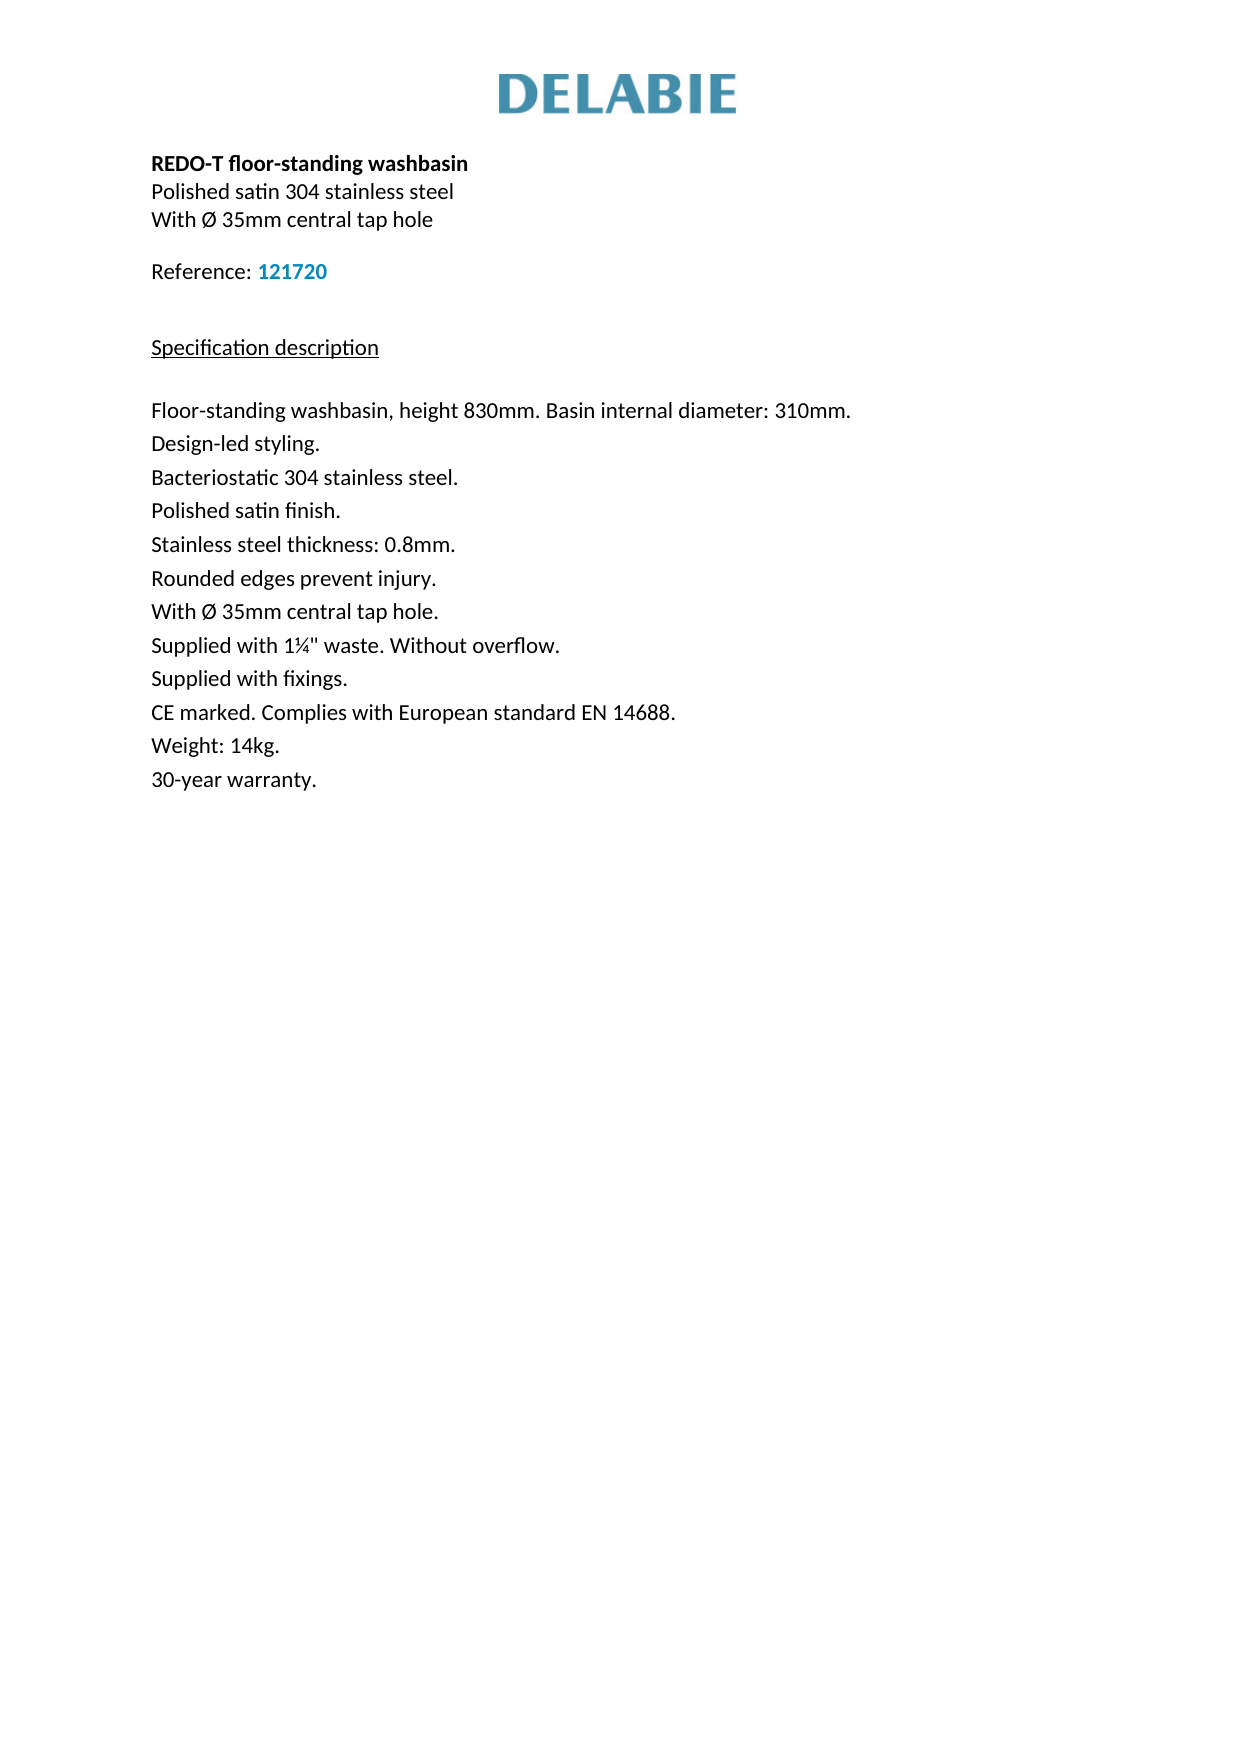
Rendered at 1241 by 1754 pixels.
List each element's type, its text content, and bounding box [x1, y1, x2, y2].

text Specification description [151, 333, 1084, 361]
text Stainless steel thickness: 0.8mm. [151, 530, 1084, 558]
text Supplied with 1¼" waste. Without overflow. [151, 631, 1084, 659]
text Reference: 121720 [151, 257, 1084, 285]
text REDO-T floor-standing washbasin [151, 149, 1084, 177]
text With Ø 35mm central tap hole. [151, 597, 1084, 625]
text Floor-standing washbasin, height 830mm. Basin internal diameter: 310mm. [151, 396, 1084, 424]
text CE marked. Complies with European standard EN 14688. [151, 698, 1084, 726]
text Rounded edges prevent injury. [151, 564, 1084, 592]
text Weight: 14kg. [151, 731, 1084, 759]
text With Ø 35mm central tap hole [151, 205, 1084, 233]
text Supplied with fixings. [151, 664, 1084, 692]
text 30-year warranty. [151, 765, 1084, 793]
picture [497, 74, 738, 114]
text Polished satin 304 stainless steel [151, 177, 1084, 205]
text Polished satin finish. [151, 497, 1084, 525]
text Bacteriostatic 304 stainless steel. [151, 463, 1084, 491]
text Design-led styling. [151, 429, 1084, 458]
